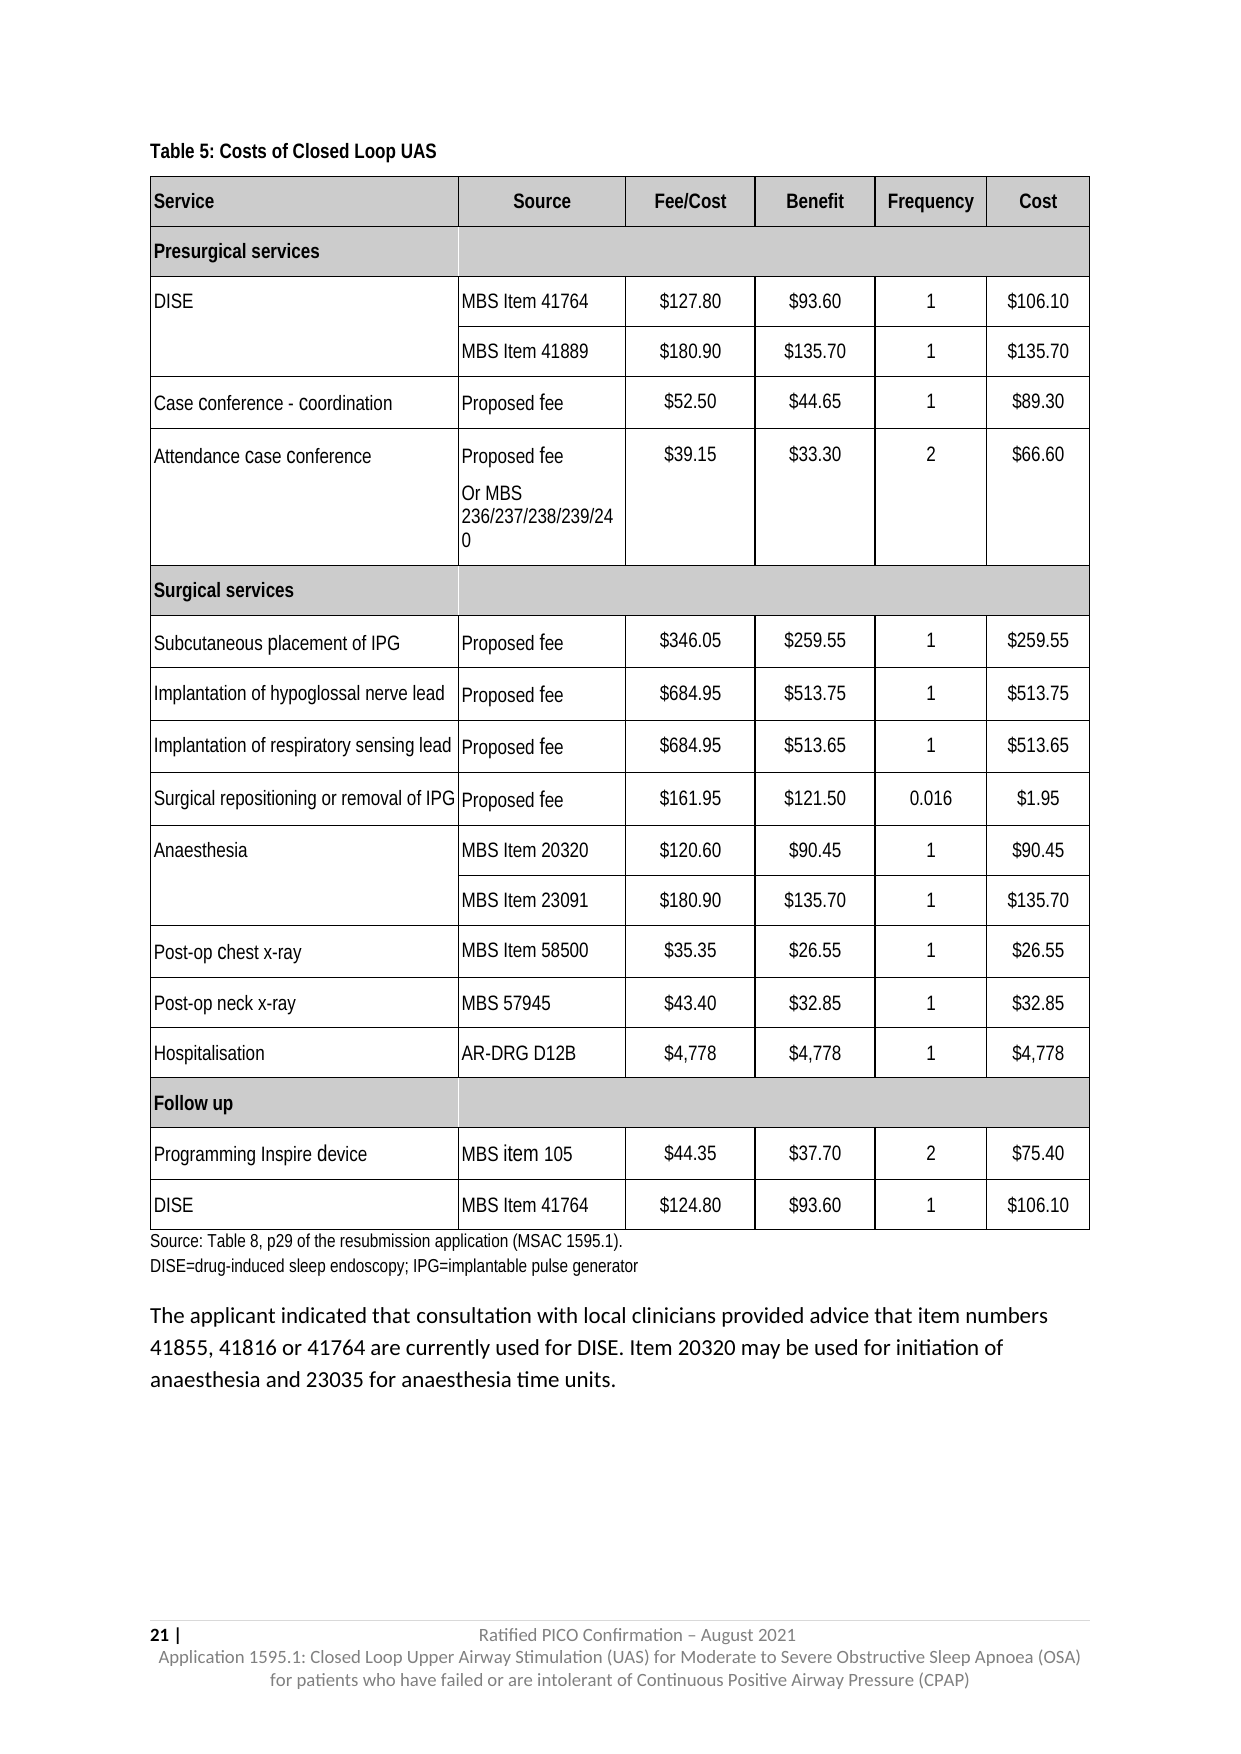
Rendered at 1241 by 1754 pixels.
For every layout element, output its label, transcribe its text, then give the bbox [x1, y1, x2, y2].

table_cell $93.60 [756, 1180, 874, 1229]
table_cell $259.55 [987, 616, 1089, 667]
table_cell MBS Item 23091 [459, 876, 625, 924]
table_cell $93.60 [756, 277, 874, 326]
table_cell 1 [876, 876, 986, 924]
table_cell [987, 227, 1089, 276]
table_cell Implantation of hypoglossal nerve lead [151, 668, 458, 720]
table_cell 1 [876, 826, 986, 874]
table_cell $180.90 [626, 327, 754, 376]
table_cell MBS Item 58500 [459, 926, 625, 977]
table_cell $35.35 [626, 926, 754, 977]
table_cell $26.55 [987, 926, 1089, 977]
table_cell $180.90 [626, 876, 754, 924]
table_cell Proposed fee [459, 377, 625, 428]
table_cell $135.70 [987, 327, 1089, 376]
table_header Benefit [756, 177, 874, 226]
table_cell MBS Item 41764 [459, 1180, 625, 1229]
table_cell 0.016 [876, 773, 986, 824]
table_cell $684.95 [626, 721, 754, 772]
table_cell 1 [876, 978, 986, 1027]
table_cell $127.80 [626, 277, 754, 326]
table_header Source [459, 177, 625, 226]
table_cell [755, 1078, 875, 1127]
table_cell $44.65 [756, 377, 874, 428]
table_cell MBS Item 41889 [459, 327, 625, 376]
table_cell $121.50 [756, 773, 874, 824]
table_cell 1 [876, 926, 986, 977]
table_cell Follow up [151, 1078, 458, 1127]
table_header Fee/Cost [626, 177, 754, 226]
table_cell [987, 566, 1089, 615]
table_cell [875, 1078, 987, 1127]
table_cell $513.75 [987, 668, 1089, 720]
table_header Frequency [876, 177, 986, 226]
table_cell 1 [876, 377, 986, 428]
table_cell AR-DRG D12B [459, 1028, 625, 1077]
table_cell Surgical services [151, 566, 458, 615]
table_cell $124.80 [626, 1180, 754, 1229]
table_cell 1 [876, 1028, 986, 1077]
table_cell $4,778 [756, 1028, 874, 1077]
text DISE=drug-induced sleep endoscopy; IPG=implantable pulse generator [150, 1255, 1090, 1277]
table_cell $259.55 [756, 616, 874, 667]
table_cell 2 [876, 1128, 986, 1179]
table_cell $37.70 [756, 1128, 874, 1179]
table_header Service [151, 177, 458, 226]
table_cell [875, 227, 987, 276]
table_cell Proposed fee [459, 773, 625, 824]
table_cell $135.70 [987, 876, 1089, 924]
table_cell $684.95 [626, 668, 754, 720]
table_cell $346.05 [626, 616, 754, 667]
table_cell [626, 1078, 755, 1127]
table_cell [151, 875, 458, 924]
table_cell Subcutaneous placement of IPG [151, 616, 458, 667]
table_cell $4,778 [626, 1028, 754, 1077]
table_cell Proposed fee Or MBS 236/237/238/239/240 [459, 429, 625, 565]
table_cell [151, 326, 458, 376]
table_cell $513.65 [987, 721, 1089, 772]
text The applicant indicated that consultation with local clinicians provided advice that item numbers 41855, 41816 or 41764 are currently used for DISE. Item 20320 may be used for initiation of anaesthesia and 23035 for anaesthesia time units. [150, 1301, 1090, 1393]
table_cell [459, 1078, 626, 1127]
text Source: Table 8, p29 of the resubmission application (MSAC 1595.1). [150, 1230, 1090, 1252]
table_cell MBS Item 41764 [459, 277, 625, 326]
table_cell [755, 227, 875, 276]
table_cell MBS Item 20320 [459, 826, 625, 874]
table_cell $33.30 [756, 429, 874, 565]
table_cell $513.65 [756, 721, 874, 772]
table_cell $52.50 [626, 377, 754, 428]
table_cell Proposed fee [459, 668, 625, 720]
table_cell MBS item 105 [459, 1128, 625, 1179]
table_cell Proposed fee [459, 721, 625, 772]
table_cell Presurgical services [151, 227, 458, 276]
table_cell Attendance case conference [151, 429, 458, 565]
table_cell $161.95 [626, 773, 754, 824]
table_cell Post-op chest x-ray [151, 926, 458, 977]
table_cell Programming Inspire device [151, 1128, 458, 1179]
table_header Cost [987, 177, 1089, 226]
table_cell $32.85 [756, 978, 874, 1027]
table_cell $32.85 [987, 978, 1089, 1027]
table_cell [626, 566, 755, 615]
table_cell $135.70 [756, 876, 874, 924]
table_cell 1 [876, 1180, 986, 1229]
table_cell [459, 566, 626, 615]
table_cell $44.35 [626, 1128, 754, 1179]
table_cell 1 [876, 327, 986, 376]
table_cell Case conference - coordination [151, 377, 458, 428]
text Table 5: Costs of Closed Loop UAS [150, 139, 1090, 163]
table_cell $26.55 [756, 926, 874, 977]
table_cell Proposed fee [459, 616, 625, 667]
table_cell $513.75 [756, 668, 874, 720]
table_cell Surgical repositioning or removal of IPG [151, 773, 458, 824]
table_cell $135.70 [756, 327, 874, 376]
table_cell 2 [876, 429, 986, 565]
table_cell [755, 566, 875, 615]
table_cell Anaesthesia [151, 826, 458, 874]
table_cell [875, 566, 987, 615]
table_cell $1.95 [987, 773, 1089, 824]
table_cell 1 [876, 721, 986, 772]
table_cell Hospitalisation [151, 1028, 458, 1077]
table_cell [459, 227, 626, 276]
table_cell $106.10 [987, 1180, 1089, 1229]
table_cell $43.40 [626, 978, 754, 1027]
table_cell [987, 1078, 1089, 1127]
table_cell $90.45 [987, 826, 1089, 874]
table_cell 1 [876, 277, 986, 326]
table_cell MBS 57945 [459, 978, 625, 1027]
table_cell 1 [876, 668, 986, 720]
table_cell $90.45 [756, 826, 874, 874]
table_cell DISE [151, 277, 458, 326]
table_cell $89.30 [987, 377, 1089, 428]
table_cell Implantation of respiratory sensing lead [151, 721, 458, 772]
table_cell DISE [151, 1180, 458, 1229]
table_cell 1 [876, 616, 986, 667]
table_cell [626, 227, 755, 276]
table_cell Post-op neck x-ray [151, 978, 458, 1027]
table_cell $75.40 [987, 1128, 1089, 1179]
table_cell $106.10 [987, 277, 1089, 326]
table_cell $39.15 [626, 429, 754, 565]
table_cell $4,778 [987, 1028, 1089, 1077]
table_cell $66.60 [987, 429, 1089, 565]
table_cell $120.60 [626, 826, 754, 874]
